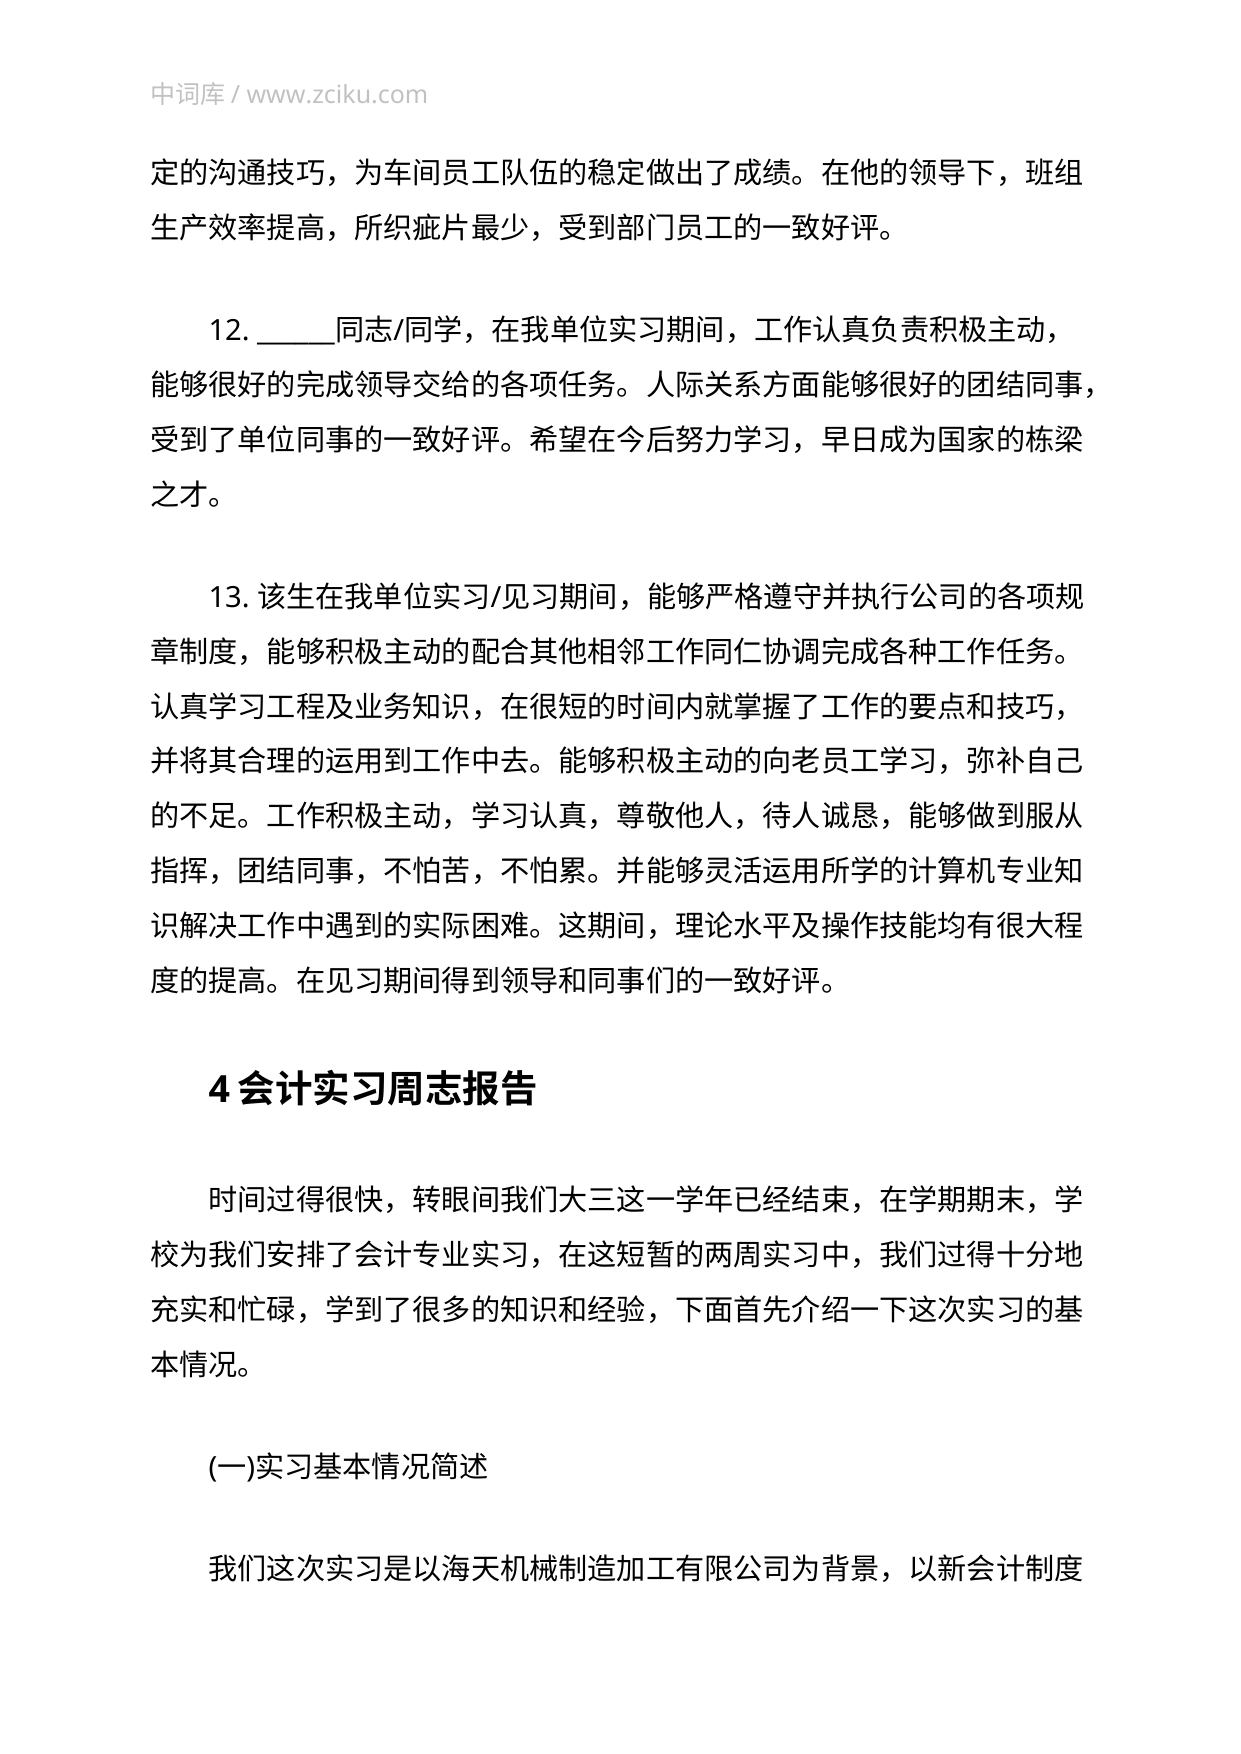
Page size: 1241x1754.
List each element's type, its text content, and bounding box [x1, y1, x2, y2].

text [150, 150, 1090, 247]
text 13. 该生在我单位实习/见习期间，能够严格遵守并执行公司的各项规章制度，能够积极主动的配合其他相邻工作同仁协调完成各种工作任务。认真学习工程及业务知识，在很短的时间内就掌握了工作的要点和技巧，并将其合理的运用到工作中去。能够积极主动的向老员工学习，弥补自己的不足。工作积极主动，学习认真，尊敬他人，待人诚恳，能够做到服从指挥，团结同事，不怕苦，不怕累。并能够灵活运用所学的计算机专业知识解决工作中遇到的实际困难。这期间，理论水平及操作技能均有很大程度的提高。在见习期间得到领导和同事们的一致好评。 [150, 573, 1090, 1000]
text 12. ______同志/同学，在我单位实习期间，工作认真负责积极主动，能够很好的完成领导交给的各项任务。人际关系方面能够很好的团结同事，受到了单位同事的一致好评。希望在今后努力学习，早日成为国家的栋梁之才。 [150, 307, 1090, 514]
text 4会计实习周志报告 [150, 1059, 1090, 1114]
text 时间过得很快，转眼间我们大三这一学年已经结束，在学期期末，学校为我们安排了会计专业实习，在这短暂的两周实习中，我们过得十分地充实和忙碌，学到了很多的知识和经验，下面首先介绍一下这次实习的基本情况。 [150, 1177, 1090, 1384]
text (一)实习基本情况简述 [150, 1443, 1090, 1486]
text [150, 1545, 1090, 1588]
